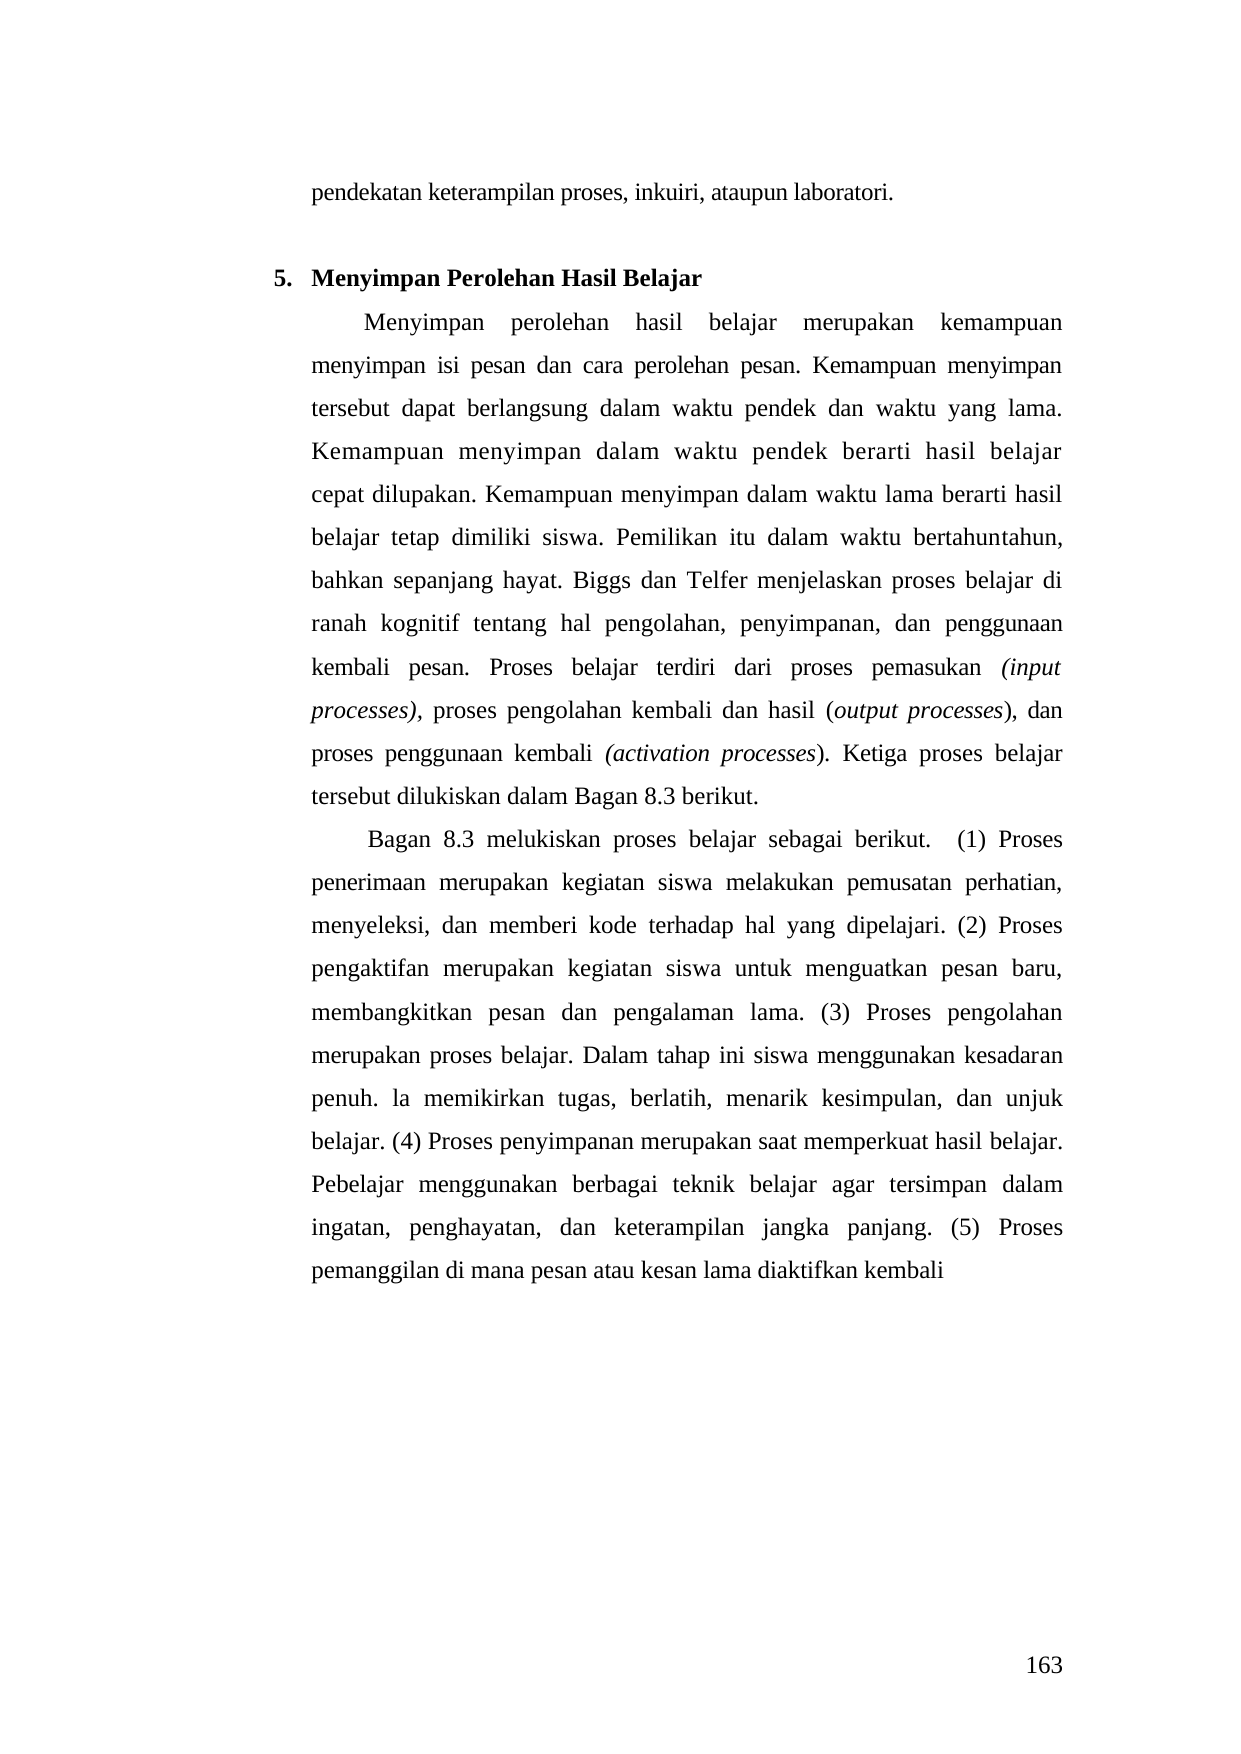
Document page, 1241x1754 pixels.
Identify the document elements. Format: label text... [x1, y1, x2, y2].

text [311, 177, 1063, 206]
text 5. Menyimpan Perolehan Hasil Belajar [274, 263, 1063, 292]
text Menyimpan perolehan hasil belajar merupakan kemampuan menyimpan isi pesan dan cara perolehan pesan. Kemampuan menyimpan tersebut dapat berlangsung dalam waktu pendek dan waktu yang lama. Kemampuan menyimpan dalam waktu pendek berarti hasil belajar cepat dilupakan. Kemampuan menyimpan dalam waktu lama berarti hasil belajar tetap dimiliki siswa. Pemilikan itu dalam waktu bertahuntahun, bahkan sepanjang hayat. Biggs dan Telfer menjelaskan proses belajar di ranah kognitif tentang hal pengolahan, penyimpanan, dan penggunaan kembali pesan. Proses belajar terdiri dari proses pemasukan (input processes), proses pengolahan kembali dan hasil (output processes), dan proses penggunaan kembali (activation processes). Ketiga proses belajar tersebut dilukiskan dalam Bagan 8.3 berikut. [311, 307, 1063, 810]
text Bagan 8.3 melukiskan proses belajar sebagai berikut. (1) Proses penerimaan merupakan kegiatan siswa melakukan pemusatan perhatian, menyeleksi, dan memberi kode terhadap hal yang dipelajari. (2) Proses pengaktifan merupakan kegiatan siswa untuk menguatkan pesan baru, membangkitkan pesan dan pengalaman lama. (3) Proses pengolahan merupakan proses belajar. Dalam tahap ini siswa menggunakan kesadaran penuh. la memikirkan tugas, berlatih, menarik kesimpulan, dan unjuk belajar. (4) Proses penyimpanan merupakan saat memperkuat hasil belajar. Pebelajar menggunakan berbagai teknik belajar agar tersimpan dalam ingatan, penghayatan, dan keterampilan jangka panjang. (5) Proses pemanggilan di mana pesan atau kesan lama diaktifkan kembali [311, 824, 1063, 1284]
